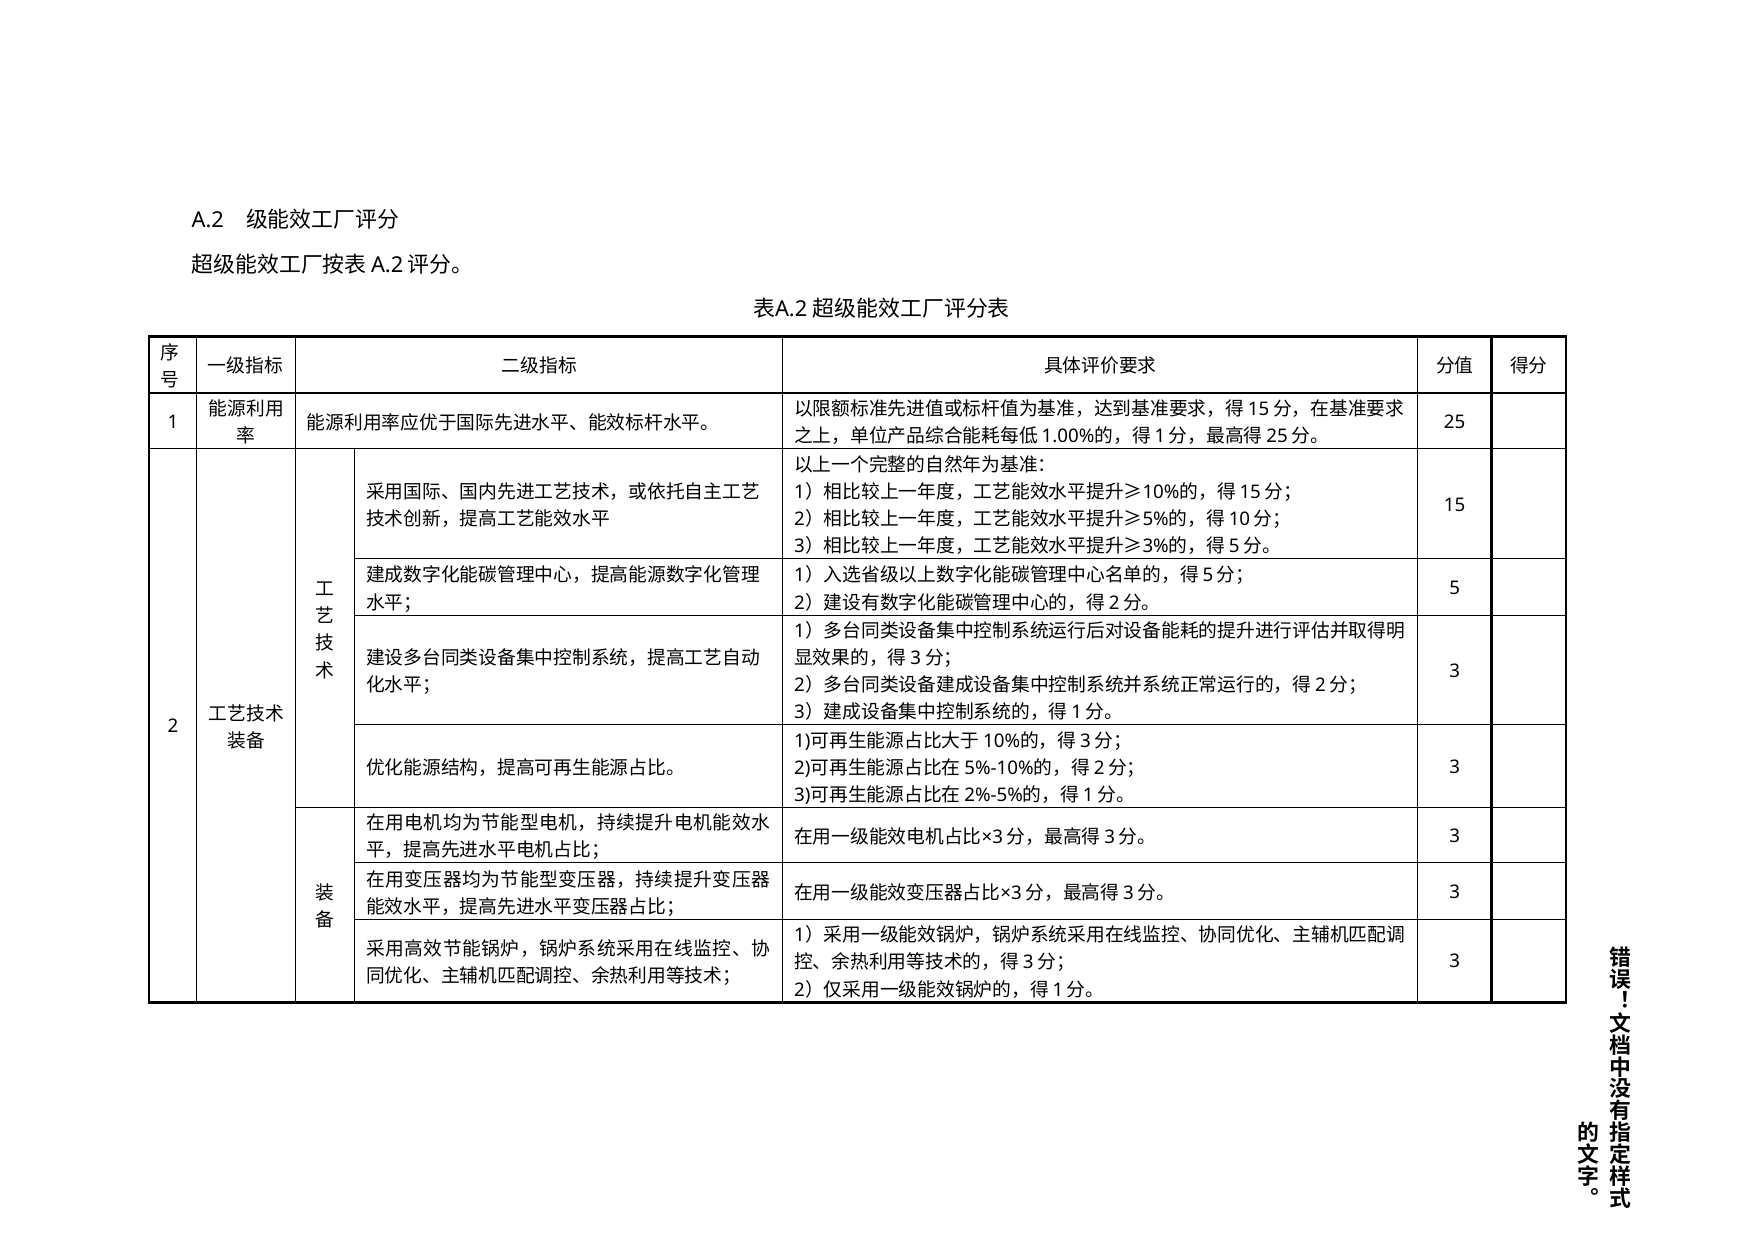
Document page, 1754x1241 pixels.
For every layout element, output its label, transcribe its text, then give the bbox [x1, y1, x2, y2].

text 超级能效工厂按表A.2评分。 [148, 247, 1559, 278]
table_cell [1493, 449, 1565, 558]
table_cell 3 [1418, 920, 1490, 1001]
table_cell 建成数字化能碳管理中心，提高能源数字化管理水平； [355, 559, 782, 614]
table_cell 采用高效节能锅炉，锅炉系统采用在线监控、协同优化、主辅机匹配调控、余热利用等技术； [355, 920, 782, 1001]
table_cell [1493, 920, 1565, 1001]
table_cell 1 [150, 394, 196, 448]
table_cell 优化能源结构，提高可再生能源占比。 [355, 725, 782, 807]
table_cell 在用一级能效变压器占比×3分，最高得3分。 [783, 863, 1417, 919]
table_cell 3 [1418, 808, 1490, 862]
table_cell 在用变压器均为节能型变压器，持续提升变压器能效水平，提高先进水平变压器占比； [355, 863, 782, 919]
table_header 具体评价要求 [783, 338, 1417, 392]
table_cell [1493, 559, 1565, 614]
table_cell 在用电机均为节能型电机，持续提升电机能效水平，提高先进水平电机占比； [355, 808, 782, 862]
table_cell 1)可再生能源占比大于10%的，得3分； 2)可再生能源占比在5%-10%的，得2分； 3)可再生能源占比在2%-5%的，得1分。 [783, 725, 1417, 807]
table_cell 能源利用率应优于国际先进水平、能效标杆水平。 [296, 394, 782, 448]
table_cell 3 [1418, 616, 1490, 724]
table_header 分值 [1418, 338, 1490, 392]
table_cell 2 [150, 449, 196, 1001]
table_cell 15 [1418, 449, 1490, 558]
table_cell 1）入选省级以上数字化能碳管理中心名单的，得5分； 2）建设有数字化能碳管理中心的，得2分。 [783, 559, 1417, 614]
table_cell 能源利用率 [197, 394, 295, 448]
table_header 得分 [1493, 338, 1565, 392]
table_cell 采用国际、国内先进工艺技术，或依托自主工艺技术创新，提高工艺能效水平 [355, 449, 782, 558]
table_cell 以限额标准先进值或标杆值为基准，达到基准要求，得15分，在基准要求之上，单位产品综合能耗每低1.00%的，得1分，最高得25分。 [783, 394, 1417, 448]
table_cell 3 [1418, 725, 1490, 807]
text 超级能效工厂评分表 [783, 291, 1559, 323]
table_header 二级指标 [296, 338, 782, 392]
table_header 序号 [150, 338, 196, 392]
table_cell 建设多台同类设备集中控制系统，提高工艺自动化水平； [355, 616, 782, 724]
table_header 一级指标 [197, 338, 295, 392]
table_cell [1493, 616, 1565, 724]
table_cell 工艺技术装备 [197, 449, 295, 1001]
table_cell 在用一级能效电机占比×3分，最高得3分。 [783, 808, 1417, 862]
table_cell 1）多台同类设备集中控制系统运行后对设备能耗的提升进行评估并取得明显效果的，得3分； 2）多台同类设备建成设备集中控制系统并系统正常运行的，得2分； 3）建成设备集中控制系统的，得1分。 [783, 616, 1417, 724]
table_cell 5 [1418, 559, 1490, 614]
table_cell [1493, 725, 1565, 807]
table_cell [1493, 808, 1565, 862]
table_cell 1）采用一级能效锅炉，锅炉系统采用在线监控、协同优化、主辅机匹配调控、余热利用等技术的，得3分； 2）仅采用一级能效锅炉的，得1分。 [783, 920, 1417, 1001]
table_cell [1493, 863, 1565, 919]
table_cell 25 [1418, 394, 1490, 448]
table_cell 3 [1418, 863, 1490, 919]
table_cell 工艺技术 [296, 449, 354, 807]
table_cell [1493, 394, 1565, 448]
table_cell 装备 [296, 808, 354, 1001]
text 级能效工厂评分 [148, 202, 1559, 234]
table_cell 以上一个完整的自然年为基准： 1）相比较上一年度，工艺能效水平提升≥10%的，得15分； 2）相比较上一年度，工艺能效水平提升≥5%的，得10分； 3）相比较上一年度，工艺能效水平提升≥3%的，得5分。 [783, 449, 1417, 558]
